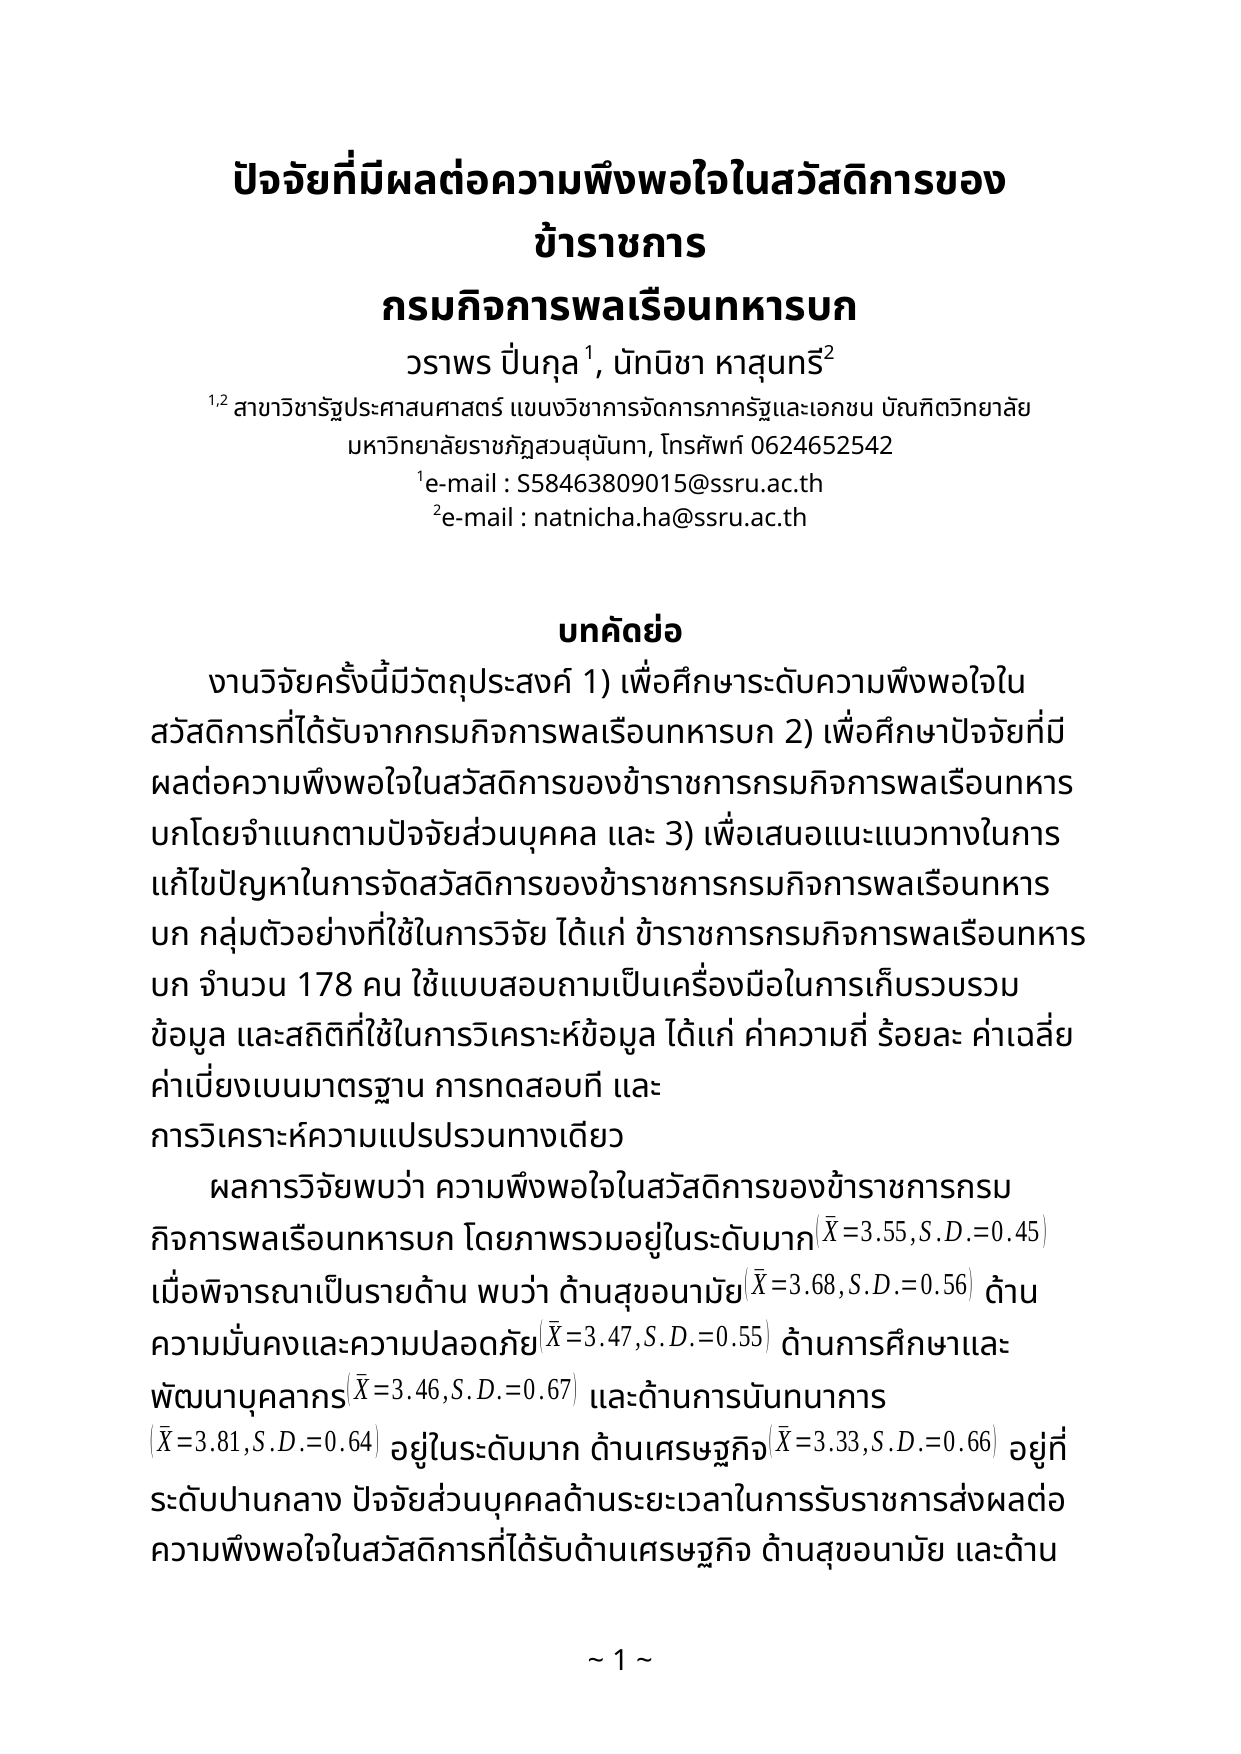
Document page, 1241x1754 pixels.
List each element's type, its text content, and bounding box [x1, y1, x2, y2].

text ปัจจัยที่มีผลต่อความพึงพอใจในสวัสดิการของข้าราชการ กรมกิจการพลเรือนทหารบก [150, 150, 1090, 339]
text 1e-mail : S58463809015@ssru.ac.th [150, 465, 1090, 499]
text บทคัดย่อ [150, 607, 1090, 658]
text 1,2สาขาวิชารัฐประศาสนศาสตร์ แขนงวิชาการจัดการภาครัฐและเอกชน บัณฑิตวิทยาลัย มหาวิทยาลัยราชภัฏสวนสุนันทา, โทรศัพท์ 0624652542 [150, 389, 1090, 465]
text วราพร ปิ่นกุล1, นัทนิชา หาสุนทรี2 [150, 339, 1090, 389]
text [150, 1163, 1090, 1576]
text งานวิจัยครั้งนี้มีวัตถุประสงค์ 1) เพื่อศึกษาระดับความพึงพอใจในสวัสดิการที่ได้รับจากกรมกิจการพลเรือนทหารบก 2) เพื่อศึกษาปัจจัยที่มีผลต่อความพึงพอใจในสวัสดิการของข้าราชการกรมกิจการพลเรือนทหารบกโดยจำแนกตามปัจจัยส่วนบุคคล และ 3) เพื่อเสนอแนะแนวทางในการแก้ไขปัญหาในการจัดสวัสดิการของข้าราชการกรมกิจการพลเรือนทหารบก กลุ่มตัวอย่างที่ใช้ในการวิจัย ได้แก่ ข้าราชการกรมกิจการพลเรือนทหารบก จำนวน 178 คน ใช้แบบสอบถามเป็นเครื่องมือในการเก็บรวบรวมข้อมูล และสถิติที่ใช้ในการวิเคราะห์ข้อมูล ได้แก่ ค่าความถี่ ร้อยละ ค่าเฉลี่ย ค่าเบี่ยงเบนมาตรฐาน การทดสอบที และ การวิเคราะห์ความแปรปรวนทางเดียว [150, 658, 1090, 1163]
text 2e-mail : natnicha.ha@ssru.ac.th [150, 499, 1090, 533]
